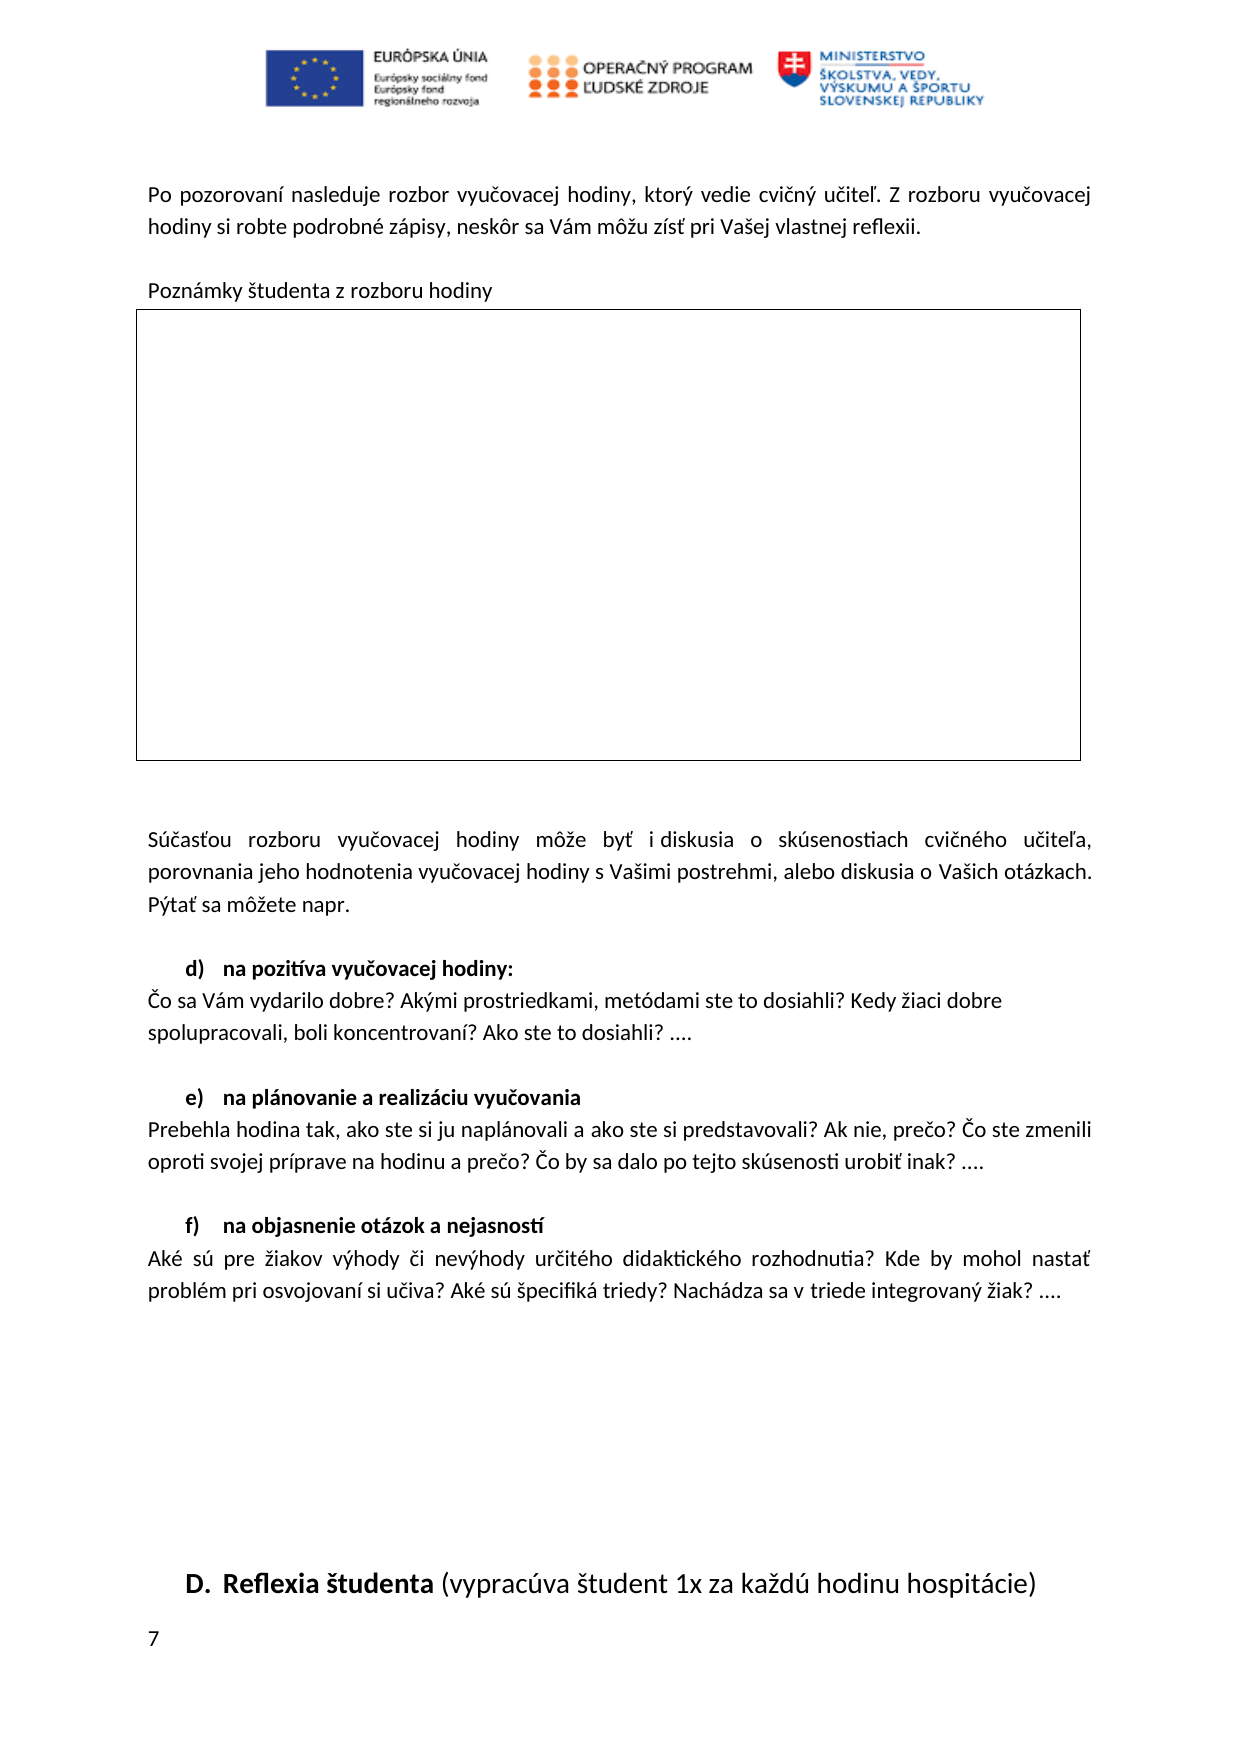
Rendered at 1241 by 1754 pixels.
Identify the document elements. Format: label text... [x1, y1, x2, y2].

text Súčasťou rozboru vyučovacej hodiny môže byť i diskusia o skúsenostiach cvičného učiteľa, porovnania jeho hodnotenia vyučovacej hodiny s Vašimi postrehmi, alebo diskusia o Vašich otázkach. Pýtať sa môžete napr. [148, 825, 1093, 918]
list na plánovanie a realizáciu vyučovania [185, 1083, 1093, 1111]
text Poznámky študenta z rozboru hodiny [148, 276, 1093, 304]
list Reflexia študenta (vypracúva študent 1x za každú hodinu hospitácie) [185, 1566, 1093, 1601]
picture [211, 8, 1030, 156]
table_header [137, 310, 1080, 760]
text Po pozorovaní nasleduje rozbor vyučovacej hodiny, ktorý vedie cvičný učiteľ. Z rozboru vyučovacej hodiny si robte podrobné zápisy, neskôr sa Vám môžu zísť pri Vašej vlastnej reflexii. [148, 180, 1093, 240]
text Prebehla hodina tak, ako ste si ju naplánovali a ako ste si predstavovali? Ak nie, prečo? Čo ste zmenili oproti svojej príprave na hodinu a prečo? Čo by sa dalo po tejto skúsenosti urobiť inak? .... [148, 1115, 1093, 1175]
text Čo sa Vám vydarilo dobre? Akými prostriedkami, metódami ste to dosiahli? Kedy žiaci dobre spolupracovali, boli koncentrovaní? Ako ste to dosiahli? .... [148, 986, 1093, 1046]
list na objasnenie otázok a nejasností [185, 1212, 1093, 1239]
list na pozitíva vyučovacej hodiny: [185, 954, 1093, 982]
text Aké sú pre žiakov výhody či nevýhody určitého didaktického rozhodnutia? Kde by mohol nastať problém pri osvojovaní si učiva? Aké sú špecifiká triedy? Nachádza sa v triede integrovaný žiak? .... [148, 1244, 1093, 1304]
